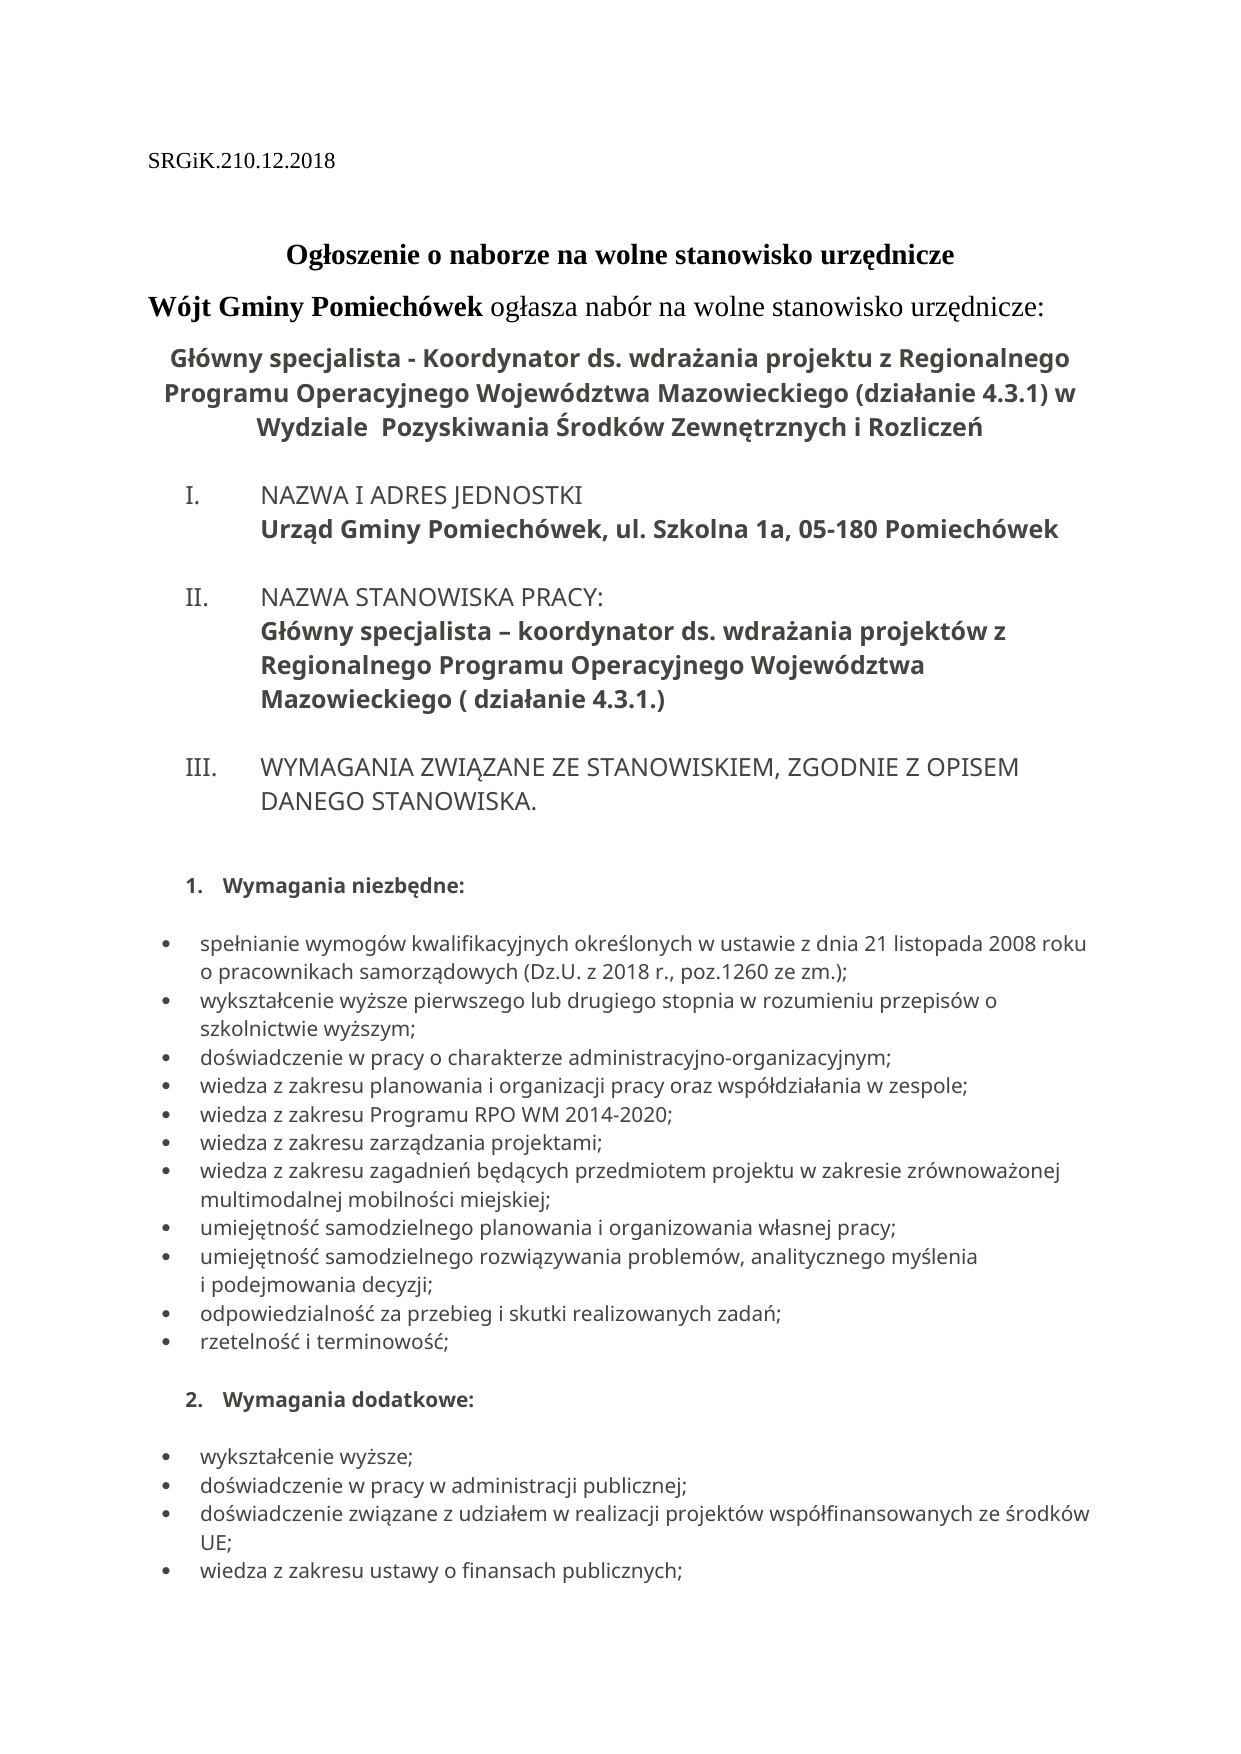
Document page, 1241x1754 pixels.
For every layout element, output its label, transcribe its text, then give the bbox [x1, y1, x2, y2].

text Główny specjalista - Koordynator ds. wdrażania projektu z Regionalnego Programu Operacyjnego Województwa Mazowieckiego (działanie 4.3.1) w Wydziale Pozyskiwania Środków Zewnętrznych i Rozliczeń [148, 341, 1093, 443]
text SRGiK.210.12.2018 [148, 148, 1093, 174]
text Ogłoszenie o naborze na wolne stanowisko urzędnicze [148, 237, 1093, 270]
list wiedza z zakresu zagadnień będących przedmiotem projektu w zakresie zrównoważonej multimodalnej mobilności miejskiej; [162, 1157, 1093, 1213]
list doświadczenie związane z udziałem w realizacji projektów współfinansowanych ze środków UE; [162, 1499, 1093, 1556]
list WYMAGANIA ZWIĄZANE ZE STANOWISKIEM, ZGODNIE Z OPISEM DANEGO STANOWISKA. [185, 750, 1093, 818]
list NAZWA I ADRES JEDNOSTKI [185, 477, 1093, 511]
list umiejętność samodzielnego rozwiązywania problemów, analitycznego myślenia i podejmowania decyzji; [162, 1242, 1093, 1299]
list wiedza z zakresu Programu RPO WM 2014-2020; [162, 1100, 1093, 1128]
list odpowiedzialność za przebieg i skutki realizowanych zadań; [162, 1299, 1093, 1327]
list doświadczenie w pracy o charakterze administracyjno-organizacyjnym; [162, 1043, 1093, 1071]
text Wójt Gminy Pomiechówek ogłasza nabór na wolne stanowisko urzędnicze: [148, 289, 1093, 322]
list Wymagania dodatkowe: [185, 1385, 1093, 1413]
list umiejętność samodzielnego planowania i organizowania własnej pracy; [162, 1213, 1093, 1242]
list wiedza z zakresu planowania i organizacji pracy oraz współdziałania w zespole; [162, 1071, 1093, 1100]
list doświadczenie w pracy w administracji publicznej; [162, 1471, 1093, 1499]
list wiedza z zakresu zarządzania projektami; [162, 1128, 1093, 1157]
list rzetelność i terminowość; [162, 1327, 1093, 1356]
list spełnianie wymogów kwalifikacyjnych określonych w ustawie z dnia 21 listopada 2008 roku o pracownikach samorządowych (Dz.U. z 2018 r., poz.1260 ze zm.); [162, 929, 1093, 986]
list Urząd Gminy Pomiechówek, ul. Szkolna 1a, 05-180 Pomiechówek [260, 511, 1093, 546]
list wykształcenie wyższe pierwszego lub drugiego stopnia w rozumieniu przepisów o szkolnictwie wyższym; [162, 986, 1093, 1043]
list wiedza z zakresu ustawy o finansach publicznych; [162, 1556, 1093, 1584]
list Wymagania niezbędne: [185, 871, 1093, 900]
list NAZWA STANOWISKA PRACY: [185, 579, 1093, 614]
list Główny specjalista – koordynator ds. wdrażania projektów z Regionalnego Programu Operacyjnego Województwa Mazowieckiego ( działanie 4.3.1.) [260, 614, 1093, 716]
list wykształcenie wyższe; [162, 1442, 1093, 1471]
